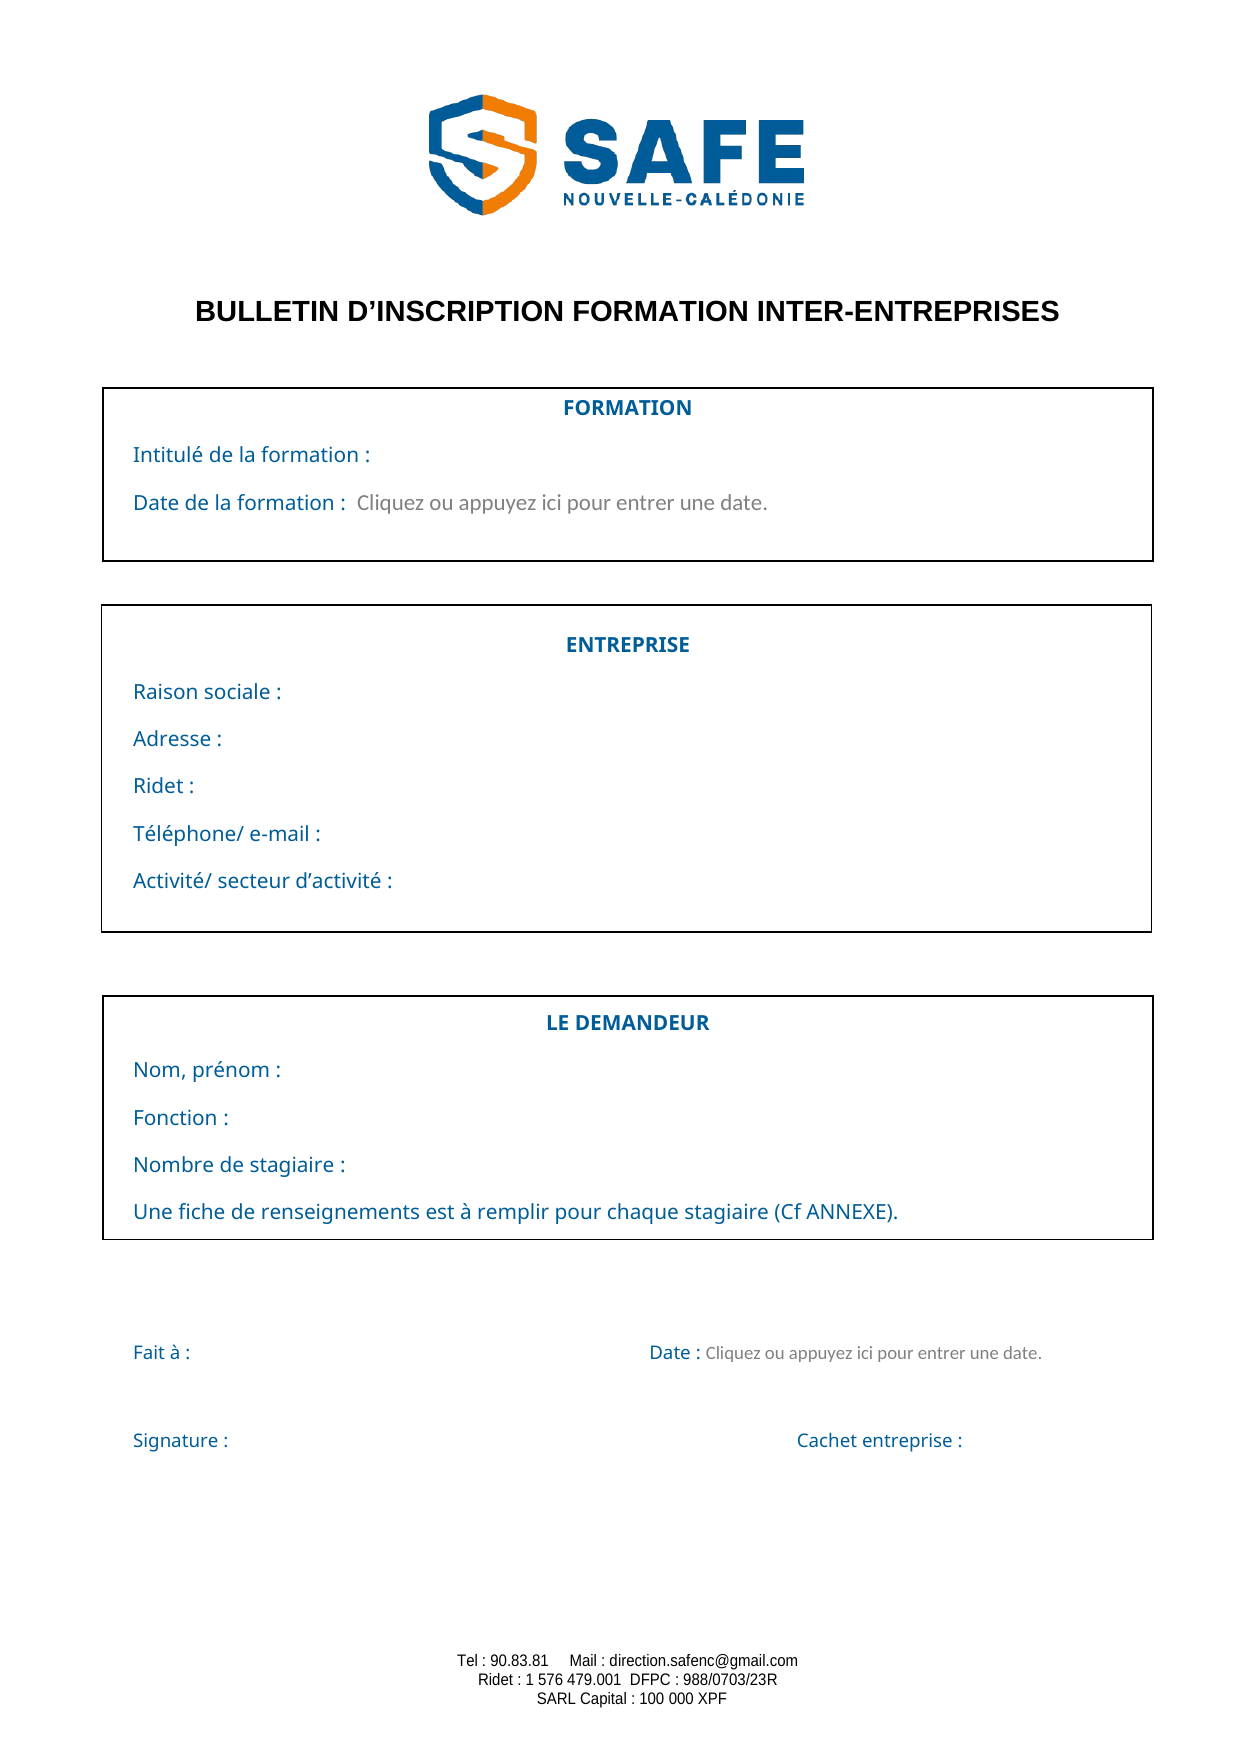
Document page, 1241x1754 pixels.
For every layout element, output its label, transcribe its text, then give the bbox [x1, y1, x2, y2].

text Signature : Cachet entreprise : [133, 1427, 1122, 1453]
text BULLETIN D’INSCRIPTION FORMATION INTER-ENTREPRISES [133, 293, 1122, 327]
text Nombre de stagiaire : [133, 1150, 1122, 1178]
picture [415, 59, 815, 235]
text Nom, prénom : [133, 1055, 1122, 1084]
text Adresse : [133, 724, 1122, 753]
text Activité/ secteur d’activité : [133, 866, 1122, 894]
text FORMATION [133, 393, 1122, 422]
text ENTREPRISE [133, 630, 1122, 658]
text Date de la formation : [133, 488, 1122, 516]
text Une fiche de renseignements est à remplir pour chaque stagiaire (Cf ANNEXE). [133, 1197, 1122, 1226]
text LE DEMANDEUR [133, 1008, 1122, 1036]
text Intitulé de la formation : [133, 441, 1122, 469]
text Fonction : [133, 1103, 1122, 1131]
text Fait à : Date : [133, 1339, 1122, 1364]
text Ridet : [133, 772, 1122, 800]
text Raison sociale : [133, 677, 1122, 705]
text Téléphone/ e-mail : [133, 819, 1122, 847]
